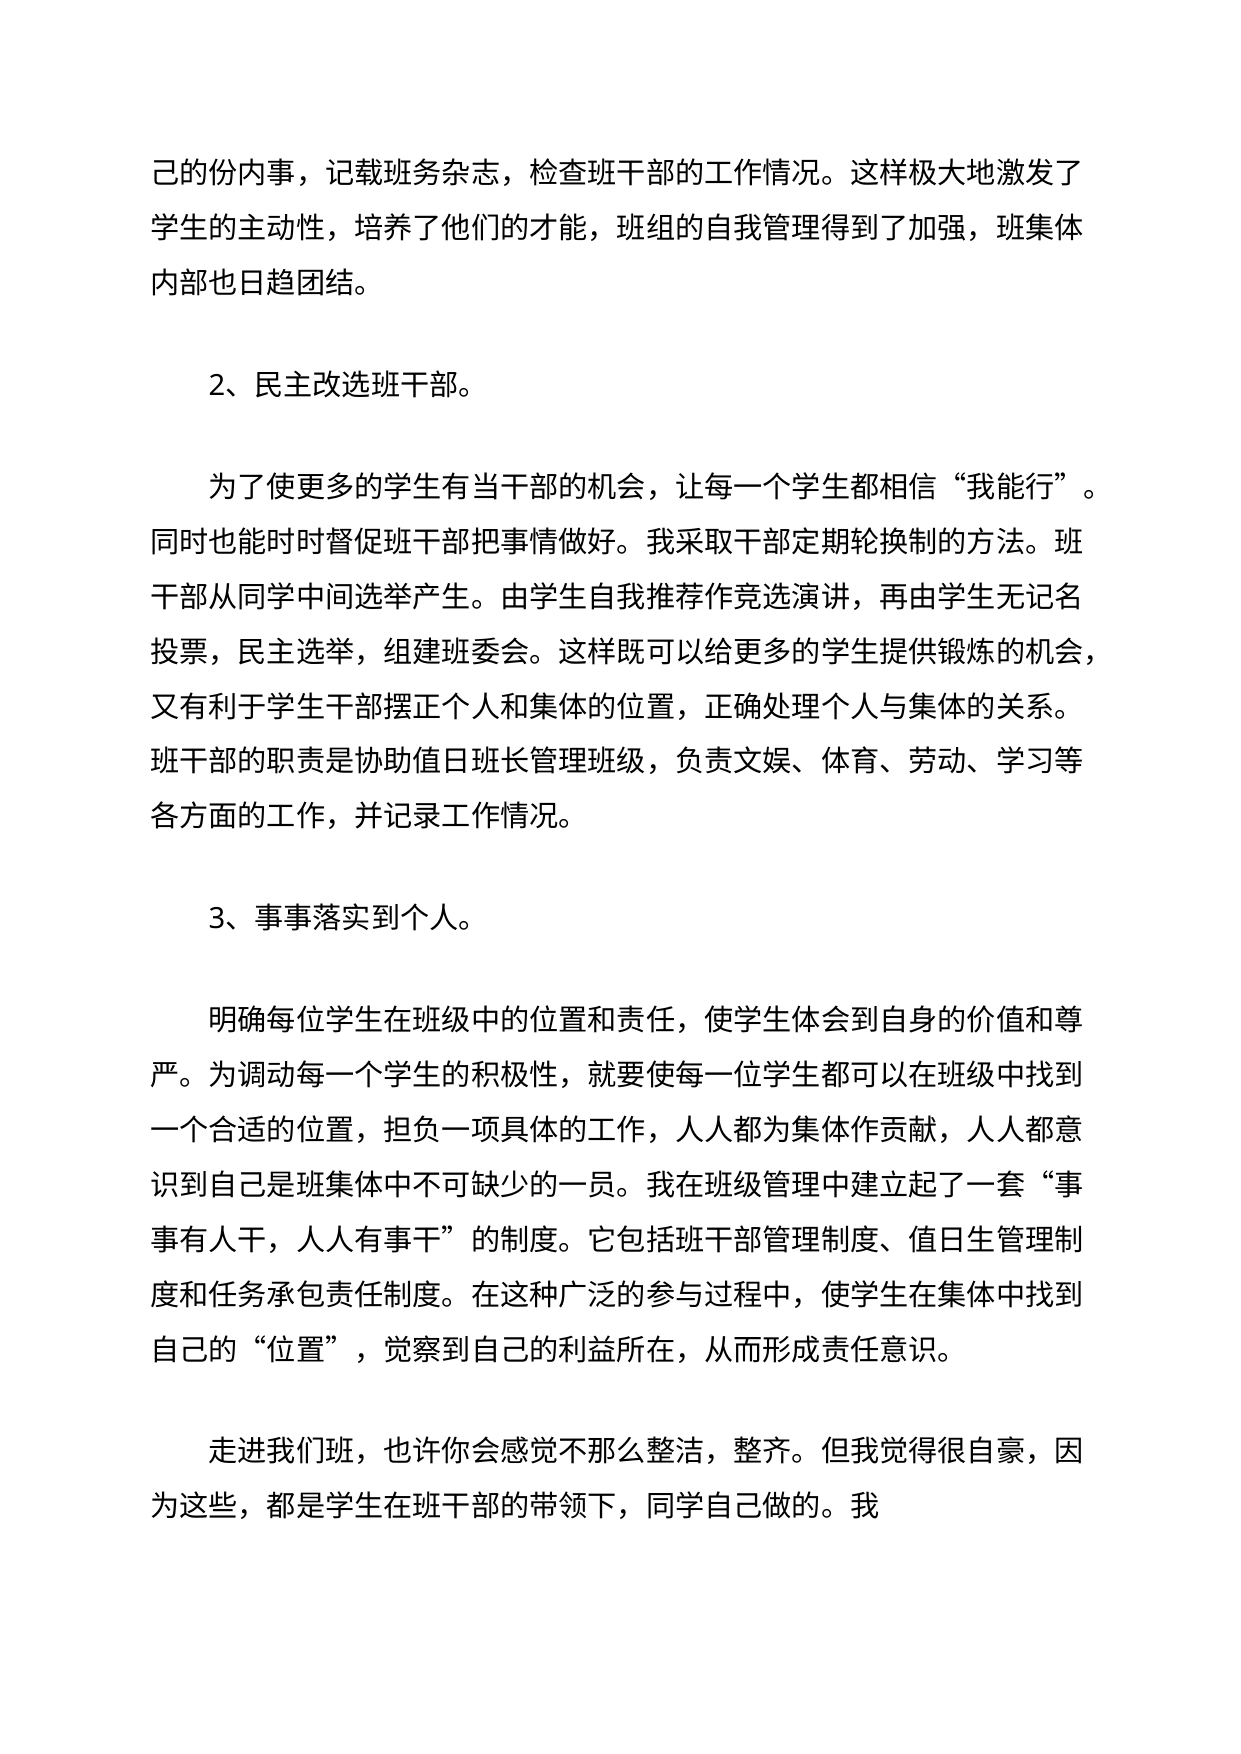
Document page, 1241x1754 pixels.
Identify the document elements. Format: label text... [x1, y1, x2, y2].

text 3、事事落实到个人。 [150, 895, 1090, 937]
text 走进我们班，也许你会感觉不那么整洁，整齐。但我觉得很自豪，因为这些，都是学生在班干部的带领下，同学自己做的。我 [150, 1428, 1090, 1525]
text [150, 150, 1090, 302]
text 为了使更多的学生有当干部的机会，让每一个学生都相信“我能行”。同时也能时时督促班干部把事情做好。我采取干部定期轮换制的方法。班干部从同学中间选举产生。由学生自我推荐作竞选演讲，再由学生无记名投票，民主选举，组建班委会。这样既可以给更多的学生提供锻炼的机会，又有利于学生干部摆正个人和集体的位置，正确处理个人与集体的关系。班干部的职责是协助值日班长管理班级，负责文娱、体育、劳动、学习等各方面的工作，并记录工作情况。 [150, 463, 1090, 835]
text 2、民主改选班干部。 [150, 362, 1090, 404]
text 明确每位学生在班级中的位置和责任，使学生体会到自身的价值和尊严。为调动每一个学生的积极性，就要使每一位学生都可以在班级中找到一个合适的位置，担负一项具体的工作，人人都为集体作贡献，人人都意识到自己是班集体中不可缺少的一员。我在班级管理中建立起了一套“事事有人干，人人有事干”的制度。它包括班干部管理制度、值日生管理制度和任务承包责任制度。在这种广泛的参与过程中，使学生在集体中找到自己的“位置”，觉察到自己的利益所在，从而形成责任意识。 [150, 997, 1090, 1368]
